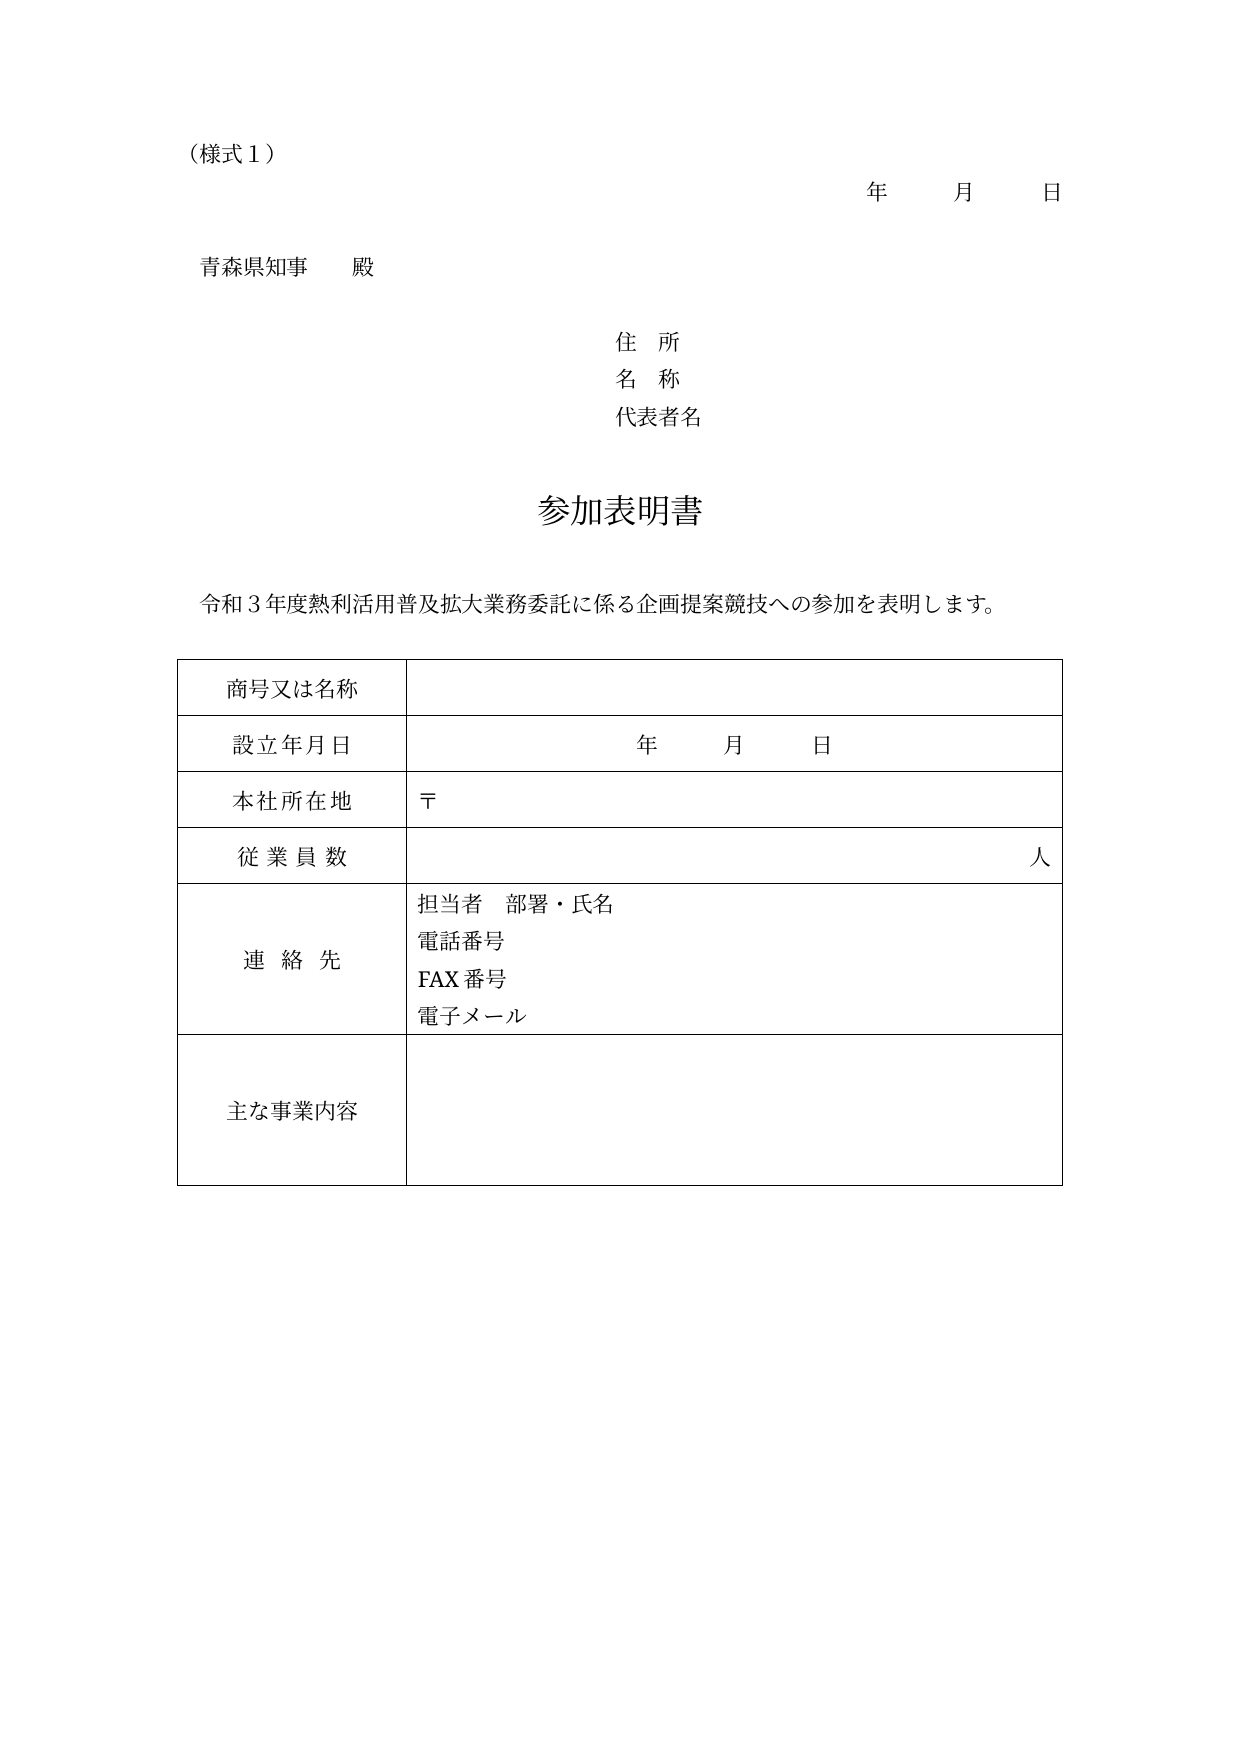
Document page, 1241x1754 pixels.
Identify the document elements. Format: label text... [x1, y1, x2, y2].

text （様式１） [177, 134, 1063, 172]
table_header 商号又は名称 [178, 660, 406, 715]
table_cell 連絡先 [178, 884, 406, 1034]
text 代表者名 [177, 397, 1063, 434]
table_cell 設立年月日 [178, 716, 406, 771]
table_cell 人 [407, 828, 1062, 883]
text 青森県知事 殿 [177, 247, 1063, 284]
table_header [407, 660, 1062, 715]
table_cell 本社所在地 [178, 772, 406, 827]
text 年 月 日 [177, 172, 1063, 209]
table_cell 〒 [407, 772, 1062, 827]
text 令和３年度熱利活用普及拡大業務委託に係る企画提案競技への参加を表明します。 [177, 584, 1063, 622]
table_cell 年 月 日 [407, 716, 1062, 771]
table_cell 主な事業内容 [178, 1035, 406, 1185]
table_cell 担当者 部署・氏名 電話番号 FAX番号 電子メール [407, 884, 1062, 1034]
text 名称 [177, 359, 1063, 397]
text 参加表明書 [177, 472, 1063, 547]
text 住所 [177, 322, 1063, 359]
table_cell [407, 1035, 1062, 1185]
table_cell 従業員数 [178, 828, 406, 883]
